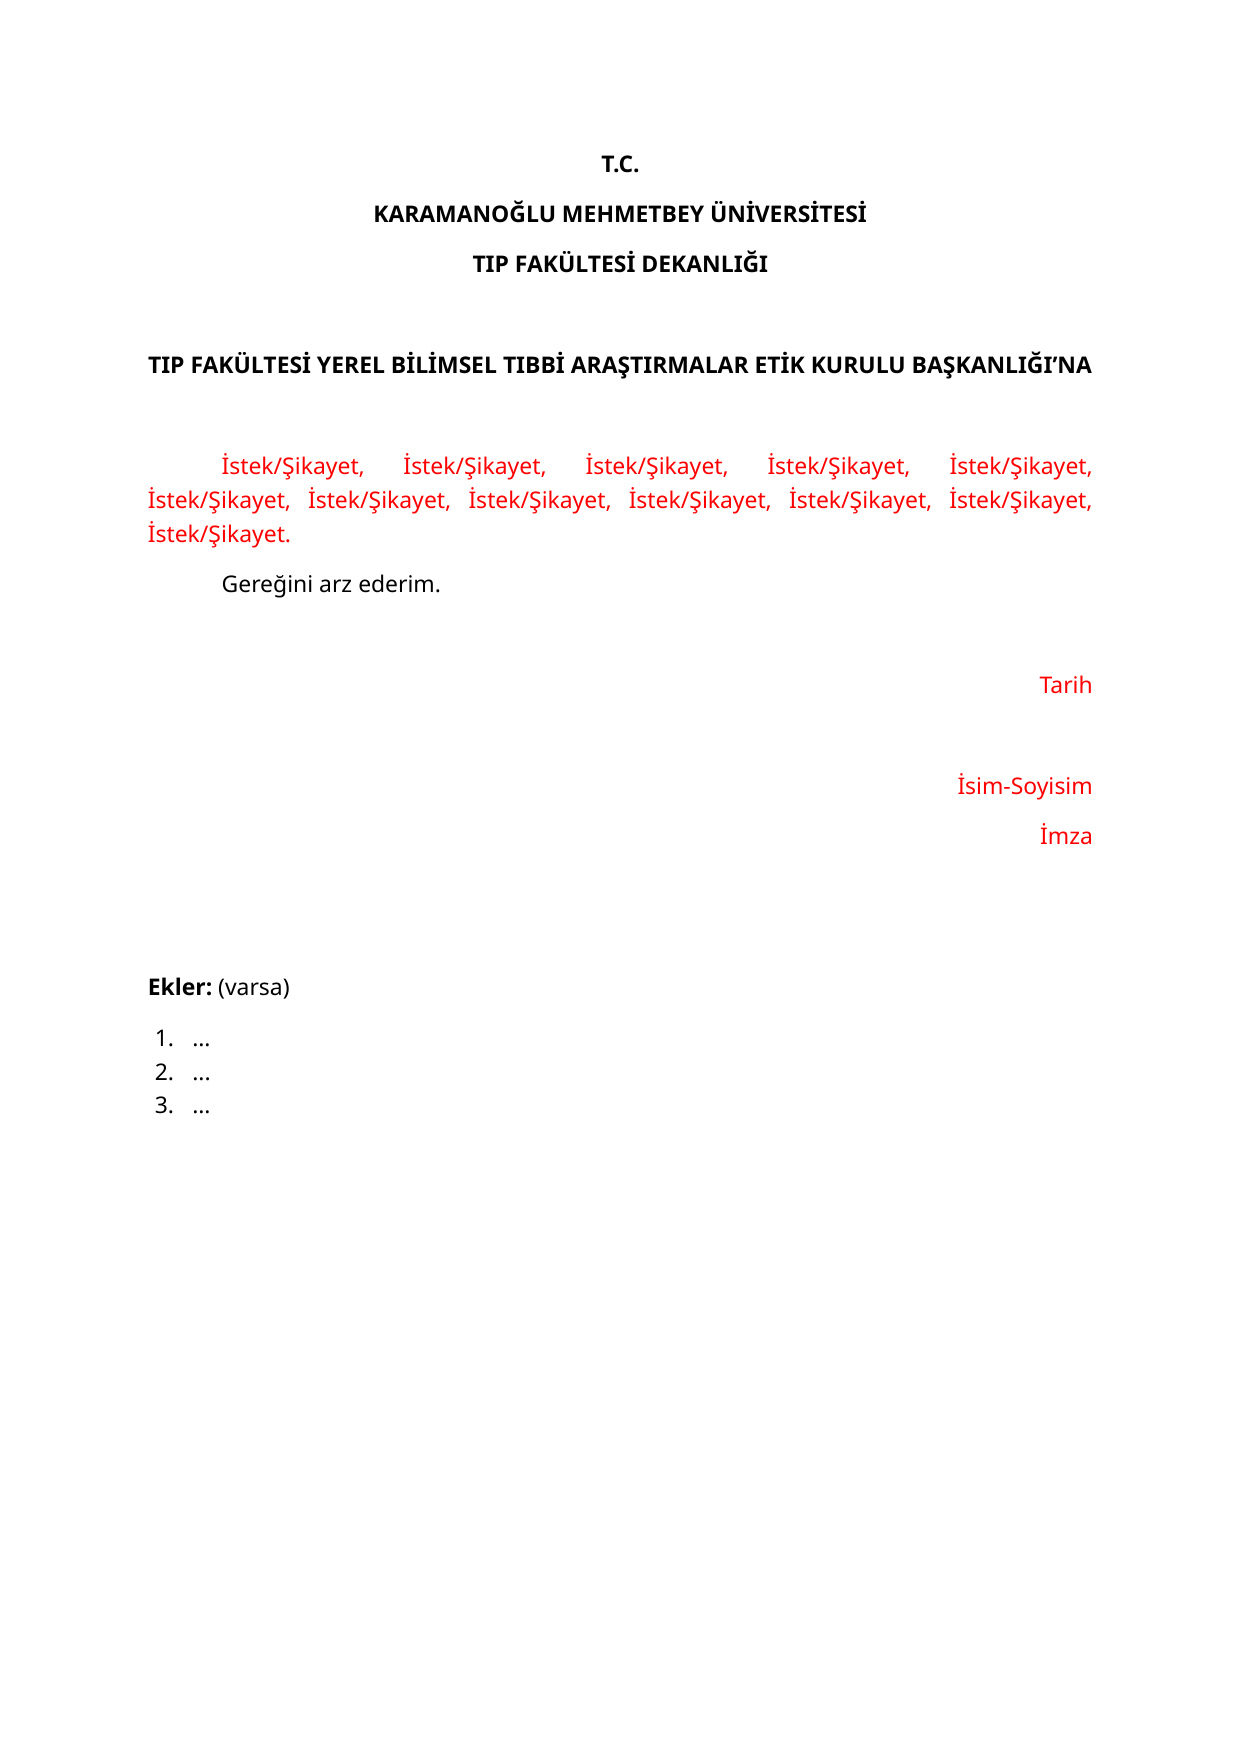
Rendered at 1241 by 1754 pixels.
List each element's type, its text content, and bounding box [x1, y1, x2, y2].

text İsim-Soyisim [148, 770, 1093, 801]
text İmza [148, 820, 1093, 851]
text Tarih [148, 669, 1093, 700]
list … [154, 1022, 1093, 1053]
text T.C. [148, 148, 1093, 179]
list … [154, 1089, 1093, 1121]
text İstek/Şikayet, İstek/Şikayet, İstek/Şikayet, İstek/Şikayet, İstek/Şikayet, İstek/Şikayet, İstek/Şikayet, İstek/Şikayet, İstek/Şikayet, İstek/Şikayet, İstek/Şikayet, İstek/Şikayet. [148, 450, 1093, 549]
text TIP FAKÜLTESİ YEREL BİLİMSEL TIBBİ ARAŞTIRMALAR ETİK KURULU BAŞKANLIĞI’NA [148, 349, 1093, 381]
text Gereğini arz ederim. [148, 568, 1093, 599]
list ... [154, 1056, 1093, 1087]
text Ekler: (varsa) [148, 971, 1093, 1003]
text TIP FAKÜLTESİ DEKANLIĞI [148, 248, 1093, 280]
text KARAMANOĞLU MEHMETBEY ÜNİVERSİTESİ [148, 198, 1093, 229]
